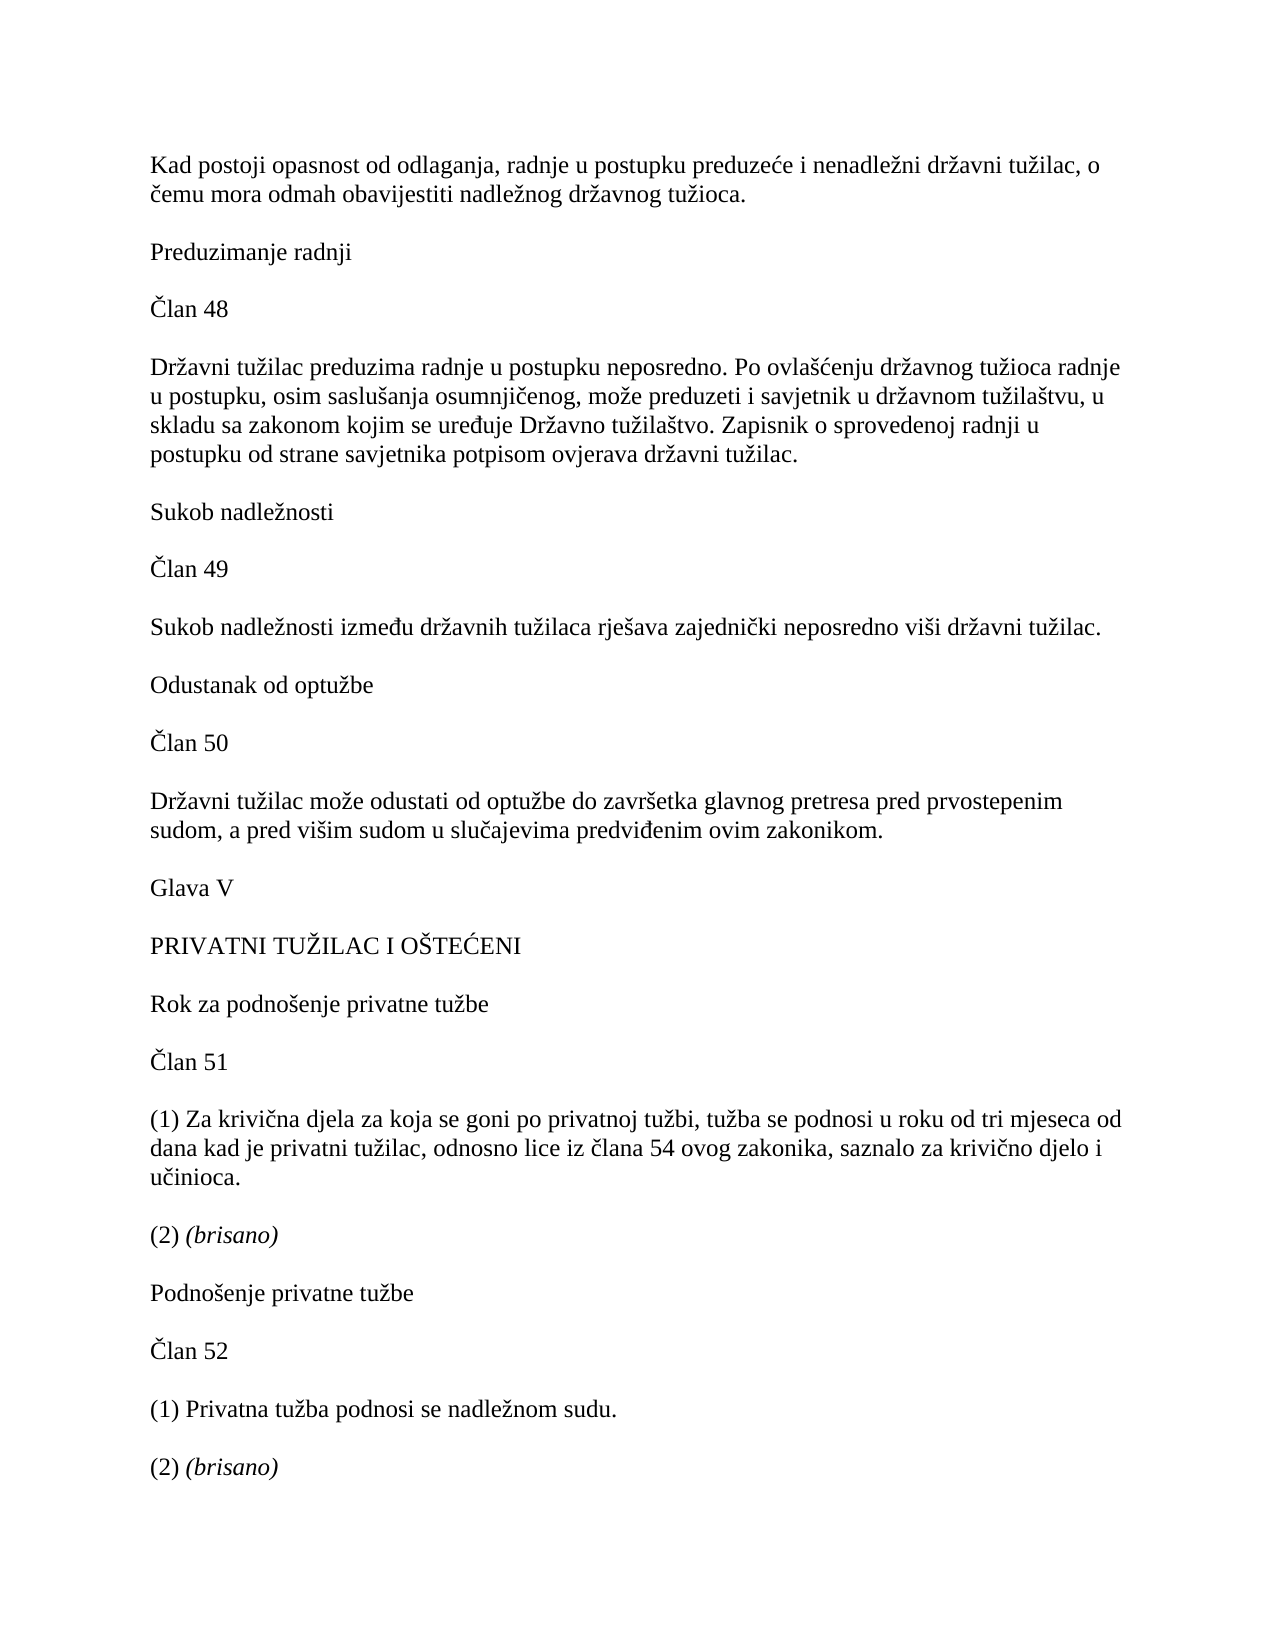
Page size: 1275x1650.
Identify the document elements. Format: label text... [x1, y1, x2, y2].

text Glava V [150, 873, 1125, 902]
text (2) (brisano) [150, 1220, 1125, 1249]
text Član 51 [150, 1047, 1125, 1075]
text Sukob nadležnosti između državnih tužilaca rješava zajednički neposredno viši državni tužilac. [150, 612, 1125, 641]
text (1) Za krivična djela za koja se goni po privatnoj tužbi, tužba se podnosi u roku od tri mjeseca od dana kad je privatni tužilac, odnosno lice iz člana 54 ovog zakonika, saznalo za krivično djelo i učinioca. [150, 1104, 1125, 1191]
text Državni tužilac preduzima radnje u postupku neposredno. Po ovlašćenju državnog tužioca radnje u postupku, osim saslušanja osumnjičenog, može preduzeti i savjetnik u državnom tužilaštvu, u skladu sa zakonom kojim se uređuje Državno tužilaštvo. Zapisnik o sprovedenoj radnji u postupku od strane savjetnika potpisom ovjerava državni tužilac. [150, 352, 1125, 467]
text Kad postoji opasnost od odlaganja, radnje u postupku preduzeće i nenadležni državni tužilac, o čemu mora odmah obavijestiti nadležnog državnog tužioca. [150, 150, 1125, 207]
text Odustanak od optužbe [150, 670, 1125, 699]
text Državni tužilac može odustati od optužbe do završetka glavnog pretresa pred prvostepenim sudom, a pred višim sudom u slučajevima predviđenim ovim zakonikom. [150, 786, 1125, 844]
text Član 52 [150, 1336, 1125, 1364]
text Podnošenje privatne tužbe [150, 1278, 1125, 1307]
text Član 49 [150, 554, 1125, 583]
text Rok za podnošenje privatne tužbe [150, 989, 1125, 1017]
text (2) (brisano) [150, 1452, 1125, 1480]
text (1) Privatna tužba podnosi se nadležnom sudu. [150, 1394, 1125, 1422]
text Član 50 [150, 728, 1125, 757]
text Član 48 [150, 294, 1125, 323]
text Sukob nadležnosti [150, 497, 1125, 525]
text Preduzimanje radnji [150, 237, 1125, 265]
text PRIVATNI TUŽILAC I OŠTEĆENI [150, 931, 1125, 959]
